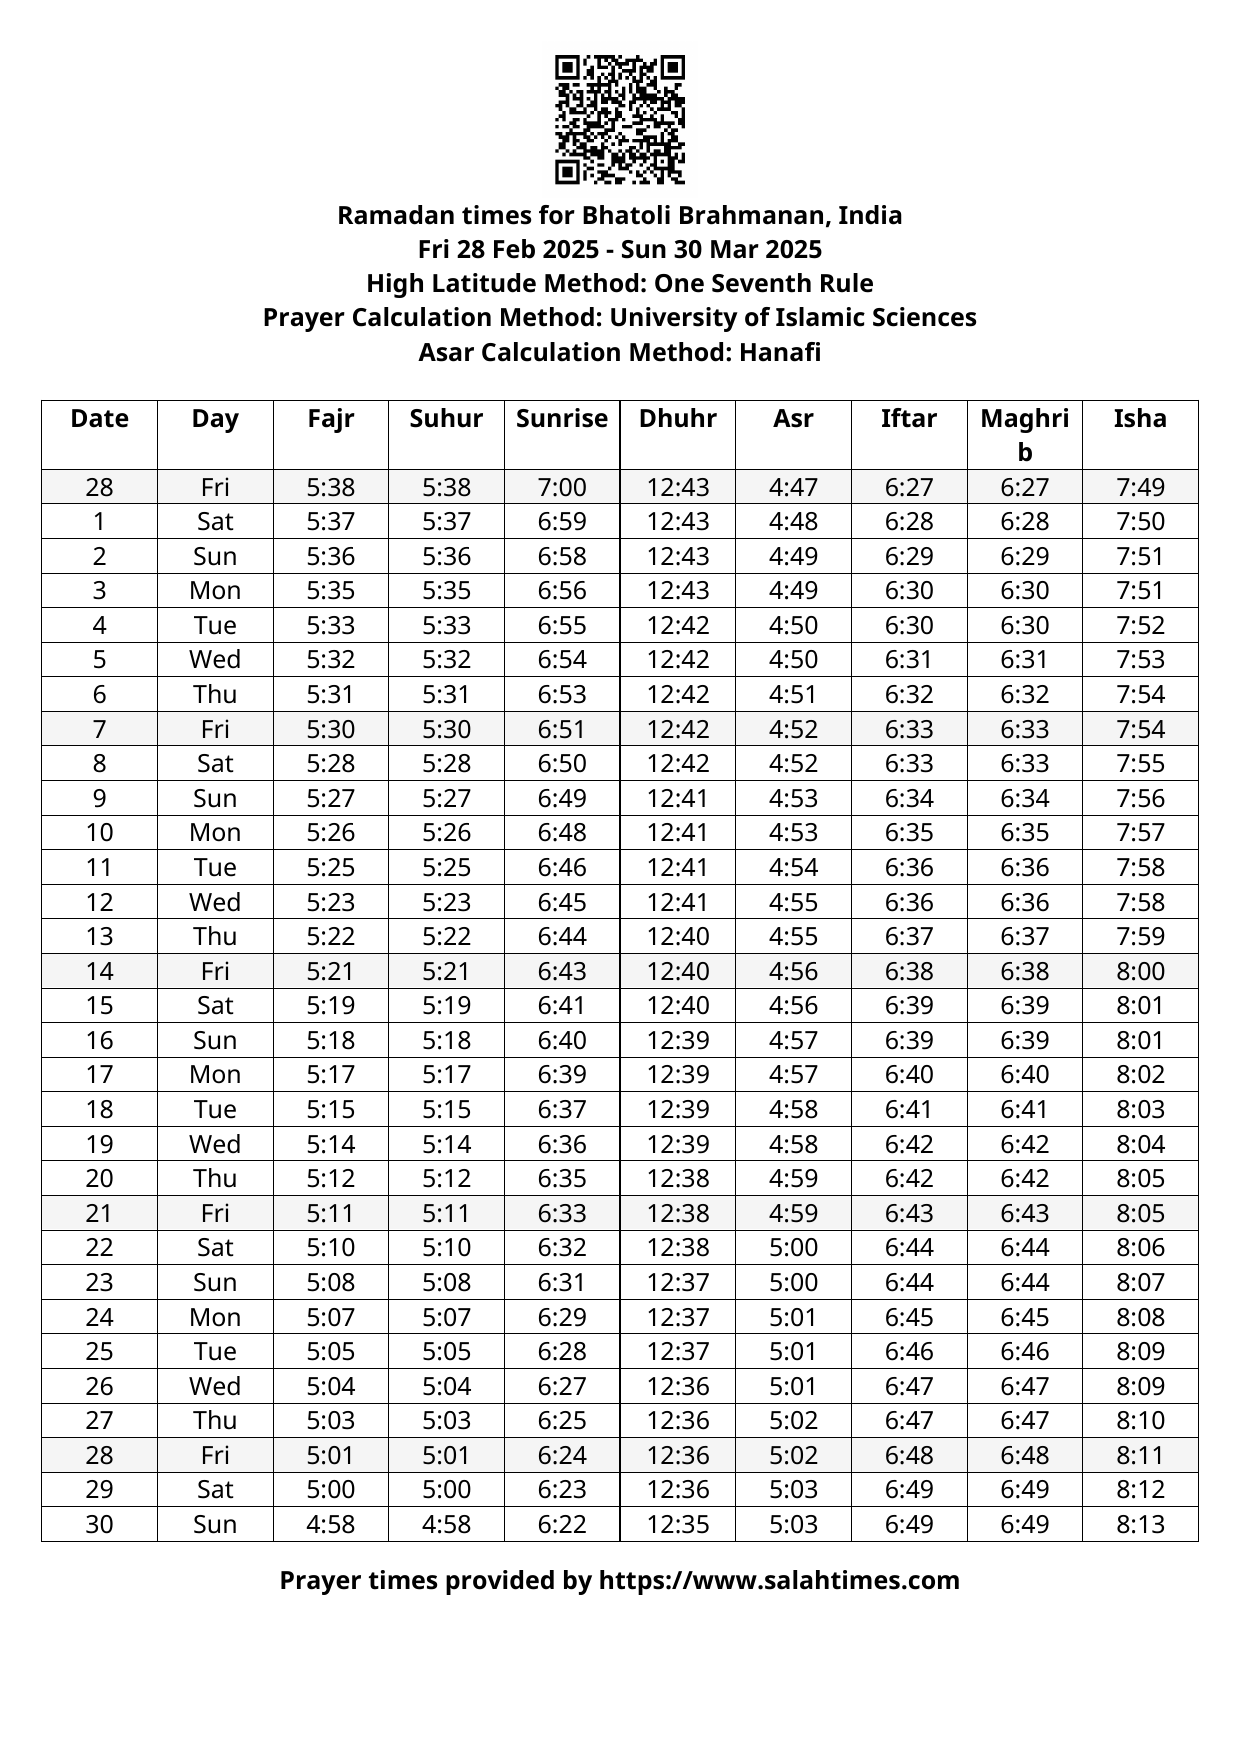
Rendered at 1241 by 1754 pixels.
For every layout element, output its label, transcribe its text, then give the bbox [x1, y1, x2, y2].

table_cell 12:42 [621, 712, 735, 745]
table_cell 4:53 [736, 781, 851, 814]
table_cell 15 [42, 989, 157, 1022]
table_cell 6:43 [968, 1196, 1082, 1229]
table_cell Fri [158, 1438, 273, 1472]
table_cell 4:47 [736, 470, 851, 503]
table_cell 13 [42, 919, 157, 953]
table_cell 5:18 [389, 1023, 504, 1057]
table_cell 12:42 [621, 746, 735, 780]
table_cell 5:30 [389, 712, 504, 745]
table_cell 4:57 [736, 1023, 851, 1057]
table_cell 5:36 [389, 539, 504, 572]
table_cell 5:01 [736, 1300, 851, 1333]
table_cell 28 [42, 470, 157, 503]
table_cell 1 [42, 504, 157, 538]
table_cell 4:52 [736, 712, 851, 745]
table_cell 5:15 [389, 1092, 504, 1126]
table_cell 5:31 [389, 677, 504, 711]
table_cell 4:55 [736, 919, 851, 953]
table_cell 4:58 [274, 1507, 388, 1541]
table_cell Mon [158, 1058, 273, 1091]
table_cell 6:32 [968, 677, 1082, 711]
table_cell 5:01 [736, 1334, 851, 1368]
table_cell 12:40 [621, 919, 735, 953]
table_cell Mon [158, 1300, 273, 1333]
table_cell 6:40 [852, 1058, 967, 1091]
table_cell 12:39 [621, 1058, 735, 1091]
table_cell 7:53 [1083, 643, 1198, 676]
table_cell 8:09 [1083, 1369, 1198, 1402]
table_cell 6 [42, 677, 157, 711]
table_cell 6:37 [968, 919, 1082, 953]
table_header Isha [1083, 401, 1198, 469]
table_cell 7:50 [1083, 504, 1198, 538]
table_cell 6:30 [968, 608, 1082, 642]
table_cell 6:28 [852, 504, 967, 538]
table_cell 5:23 [389, 885, 504, 918]
table_cell 6:56 [505, 574, 619, 607]
table_cell 6:34 [852, 781, 967, 814]
table_cell 5:11 [389, 1196, 504, 1229]
table_cell 12:41 [621, 816, 735, 849]
table_cell 5:22 [389, 919, 504, 953]
table_cell 5:25 [389, 850, 504, 884]
table_cell 5:04 [274, 1369, 388, 1402]
table_cell 6:39 [505, 1058, 619, 1091]
table_cell 6:28 [968, 504, 1082, 538]
table_cell 5:33 [274, 608, 388, 642]
table_cell Sat [158, 1231, 273, 1264]
table_cell Wed [158, 1127, 273, 1160]
table_cell 6:49 [852, 1507, 967, 1541]
table_cell 4 [42, 608, 157, 642]
table_cell 8:09 [1083, 1334, 1198, 1368]
table_cell 6:28 [505, 1334, 619, 1368]
table_cell 5:32 [274, 643, 388, 676]
table_cell 6:35 [505, 1161, 619, 1195]
table_cell 5:17 [389, 1058, 504, 1091]
table_cell 12:42 [621, 608, 735, 642]
table_cell 6:48 [505, 816, 619, 849]
table_cell 25 [42, 1334, 157, 1368]
table_cell 5:31 [274, 677, 388, 711]
table_cell 6:47 [968, 1404, 1082, 1437]
table_cell 6:30 [852, 608, 967, 642]
table_cell 4:58 [736, 1127, 851, 1160]
table_cell 5:35 [274, 574, 388, 607]
table_header Asr [736, 401, 851, 469]
table_cell 5:19 [274, 989, 388, 1022]
table_cell Tue [158, 608, 273, 642]
table_cell 5:35 [389, 574, 504, 607]
table_cell 7:58 [1083, 850, 1198, 884]
table_cell 6:53 [505, 677, 619, 711]
table_cell 7:51 [1083, 539, 1198, 572]
table_cell 23 [42, 1265, 157, 1299]
table_cell 5:00 [736, 1231, 851, 1264]
table_cell 6:44 [968, 1231, 1082, 1264]
table_cell 5:38 [389, 470, 504, 503]
table_cell Tue [158, 1334, 273, 1368]
table_cell 6:40 [968, 1058, 1082, 1091]
table_cell 5:18 [274, 1023, 388, 1057]
table_cell Sun [158, 539, 273, 572]
table_cell Mon [158, 816, 273, 849]
table_cell 12:37 [621, 1334, 735, 1368]
table_cell 6:47 [852, 1404, 967, 1437]
table_cell 10 [42, 816, 157, 849]
table_cell 7:55 [1083, 746, 1198, 780]
table_cell 6:36 [852, 850, 967, 884]
table_cell 8:01 [1083, 989, 1198, 1022]
table_cell 4:54 [736, 850, 851, 884]
table_header Day [158, 401, 273, 469]
table_cell 4:53 [736, 816, 851, 849]
table_cell 12:40 [621, 954, 735, 987]
table_cell 7:51 [1083, 574, 1198, 607]
table_cell 7 [42, 712, 157, 745]
table_cell 5:11 [274, 1196, 388, 1229]
text Fri 28 Feb 2025 - Sun 30 Mar 2025 [42, 232, 1198, 266]
table_cell 6:44 [852, 1265, 967, 1299]
table_cell 28 [42, 1438, 157, 1472]
table_cell 5:15 [274, 1092, 388, 1126]
table_cell 5:21 [389, 954, 504, 987]
table_cell 4:49 [736, 574, 851, 607]
table_cell 6:29 [968, 539, 1082, 572]
table_cell 6:51 [505, 712, 619, 745]
table_cell 12:43 [621, 574, 735, 607]
table_cell 16 [42, 1023, 157, 1057]
table_cell 6:34 [968, 781, 1082, 814]
table_cell 5:37 [274, 504, 388, 538]
table_cell 6:22 [505, 1507, 619, 1541]
table_cell 12:41 [621, 781, 735, 814]
table_cell 6:45 [505, 885, 619, 918]
table_cell Wed [158, 643, 273, 676]
table_header Iftar [852, 401, 967, 469]
table_cell 22 [42, 1231, 157, 1264]
table_cell 8:07 [1083, 1265, 1198, 1299]
table_cell 12:41 [621, 885, 735, 918]
table_cell 6:45 [968, 1300, 1082, 1333]
table_cell 8:10 [1083, 1404, 1198, 1437]
table_cell 5:14 [274, 1127, 388, 1160]
table_cell 12:37 [621, 1300, 735, 1333]
table_cell 4:56 [736, 989, 851, 1022]
text Asar Calculation Method: Hanafi [42, 334, 1198, 368]
table_cell 5:12 [389, 1161, 504, 1195]
table_cell 6:44 [968, 1265, 1082, 1299]
table_cell 6:49 [968, 1507, 1082, 1541]
table_cell 6:27 [505, 1369, 619, 1402]
table_cell 5:05 [389, 1334, 504, 1368]
table_cell 5:27 [274, 781, 388, 814]
table_cell 6:25 [505, 1404, 619, 1437]
table_cell 27 [42, 1404, 157, 1437]
table_cell 12:43 [621, 470, 735, 503]
table_cell Sat [158, 746, 273, 780]
table_header Dhuhr [621, 401, 735, 469]
table_cell 6:35 [968, 816, 1082, 849]
table_cell 6:29 [852, 539, 967, 572]
table_cell 6:33 [968, 712, 1082, 745]
table_cell 5:27 [389, 781, 504, 814]
table_cell 5:37 [389, 504, 504, 538]
text Prayer times provided by https://www.salahtimes.com [42, 1563, 1198, 1597]
table_cell Thu [158, 677, 273, 711]
table_cell 7:59 [1083, 919, 1198, 953]
table_cell 6:50 [505, 746, 619, 780]
table_cell 12:36 [621, 1369, 735, 1402]
table_cell 4:57 [736, 1058, 851, 1091]
table_cell 8:02 [1083, 1058, 1198, 1091]
table_cell Sat [158, 504, 273, 538]
table_cell 5:08 [274, 1265, 388, 1299]
table_cell 24 [42, 1300, 157, 1333]
table_cell Thu [158, 1404, 273, 1437]
table_cell 5:33 [389, 608, 504, 642]
table_cell 12:39 [621, 1092, 735, 1126]
table_cell 4:50 [736, 608, 851, 642]
table_header Fajr [274, 401, 388, 469]
table_cell 7:00 [505, 470, 619, 503]
table_cell 12:42 [621, 643, 735, 676]
table_cell 26 [42, 1369, 157, 1402]
table_cell 5:03 [389, 1404, 504, 1437]
table_cell 5:26 [274, 816, 388, 849]
table_cell Tue [158, 1092, 273, 1126]
table_cell 6:40 [505, 1023, 619, 1057]
table_header Sunrise [505, 401, 619, 469]
table_cell 5:38 [274, 470, 388, 503]
table_cell 6:59 [505, 504, 619, 538]
table_cell 7:54 [1083, 712, 1198, 745]
table_cell 12:38 [621, 1231, 735, 1264]
table_cell 4:56 [736, 954, 851, 987]
table_cell 9 [42, 781, 157, 814]
table_cell Sun [158, 1023, 273, 1057]
table_cell 6:39 [968, 989, 1082, 1022]
table_cell 21 [42, 1196, 157, 1229]
table_header Maghrib [968, 401, 1082, 469]
table_cell 7:52 [1083, 608, 1198, 642]
table_cell 6:30 [968, 574, 1082, 607]
table_cell 6:36 [968, 885, 1082, 918]
text Prayer Calculation Method: University of Islamic Sciences [42, 300, 1198, 334]
table_cell 6:37 [505, 1092, 619, 1126]
table_cell 4:49 [736, 539, 851, 572]
table_cell 6:41 [852, 1092, 967, 1126]
table_cell 6:46 [505, 850, 619, 884]
table_cell 6:33 [852, 746, 967, 780]
table_cell 6:36 [968, 850, 1082, 884]
table_cell Thu [158, 919, 273, 953]
table_cell 4:58 [389, 1507, 504, 1541]
table_cell 6:49 [968, 1473, 1082, 1506]
table_cell 12:36 [621, 1438, 735, 1472]
table_cell 5:03 [274, 1404, 388, 1437]
table_cell 5:25 [274, 850, 388, 884]
table_cell 6:42 [852, 1161, 967, 1195]
table_cell 6:47 [852, 1369, 967, 1402]
table_cell 5:10 [389, 1231, 504, 1264]
table_cell 6:33 [505, 1196, 619, 1229]
table_cell 12:36 [621, 1473, 735, 1506]
table_cell 6:29 [505, 1300, 619, 1333]
text Ramadan times for Bhatoli Brahmanan, India [42, 198, 1198, 232]
table_cell 30 [42, 1507, 157, 1541]
table_cell 8:04 [1083, 1127, 1198, 1160]
table_cell 6:43 [505, 954, 619, 987]
table_cell 6:27 [852, 470, 967, 503]
table_cell 6:32 [505, 1231, 619, 1264]
table_cell 8:05 [1083, 1161, 1198, 1195]
table_cell 6:33 [968, 746, 1082, 780]
table_cell Sun [158, 1507, 273, 1541]
table_cell 5:21 [274, 954, 388, 987]
table_cell 6:38 [852, 954, 967, 987]
table_cell 5:03 [736, 1473, 851, 1506]
table_cell 6:54 [505, 643, 619, 676]
table_cell 6:27 [968, 470, 1082, 503]
table_cell 8 [42, 746, 157, 780]
table_cell 12:39 [621, 1023, 735, 1057]
table_cell 8:13 [1083, 1507, 1198, 1541]
table_cell Fri [158, 470, 273, 503]
table_cell 12:39 [621, 1127, 735, 1160]
table_cell 5:26 [389, 816, 504, 849]
table_cell 12:40 [621, 989, 735, 1022]
text High Latitude Method: One Seventh Rule [42, 266, 1198, 300]
table_cell 6:39 [968, 1023, 1082, 1057]
table_cell 12:43 [621, 539, 735, 572]
table_cell 8:03 [1083, 1092, 1198, 1126]
table_cell 6:46 [968, 1334, 1082, 1368]
table_cell 8:05 [1083, 1196, 1198, 1229]
table_cell 19 [42, 1127, 157, 1160]
table_cell 6:24 [505, 1438, 619, 1472]
table_cell 6:36 [852, 885, 967, 918]
table_cell 12:42 [621, 677, 735, 711]
table_cell 12:38 [621, 1196, 735, 1229]
table_cell 5:28 [274, 746, 388, 780]
table_cell 6:42 [968, 1127, 1082, 1160]
table_cell 5:14 [389, 1127, 504, 1160]
table_cell Fri [158, 712, 273, 745]
table_cell 5:02 [736, 1438, 851, 1472]
table_cell 5:22 [274, 919, 388, 953]
table_cell 5:28 [389, 746, 504, 780]
picture [542, 41, 699, 198]
table_cell 8:01 [1083, 1023, 1198, 1057]
table_cell 7:58 [1083, 885, 1198, 918]
table_cell 6:43 [852, 1196, 967, 1229]
table_cell Fri [158, 1196, 273, 1229]
table_cell 20 [42, 1161, 157, 1195]
table_cell 6:58 [505, 539, 619, 572]
table_cell 4:51 [736, 677, 851, 711]
table_cell 29 [42, 1473, 157, 1506]
table_cell 2 [42, 539, 157, 572]
table_cell 5:23 [274, 885, 388, 918]
table_cell 5:03 [736, 1507, 851, 1541]
table_cell 6:45 [852, 1300, 967, 1333]
table_cell 6:49 [505, 781, 619, 814]
table_cell 6:49 [852, 1473, 967, 1506]
table_cell 7:56 [1083, 781, 1198, 814]
table_cell 6:41 [505, 989, 619, 1022]
table_cell 6:23 [505, 1473, 619, 1506]
table_cell 6:32 [852, 677, 967, 711]
table_cell 5 [42, 643, 157, 676]
table_cell 5:02 [736, 1404, 851, 1437]
table_cell 5:01 [274, 1438, 388, 1472]
table_cell 6:39 [852, 1023, 967, 1057]
table_cell 6:31 [505, 1265, 619, 1299]
table_cell Sat [158, 989, 273, 1022]
table_cell 12:35 [621, 1507, 735, 1541]
table_cell 5:36 [274, 539, 388, 572]
table_cell 5:17 [274, 1058, 388, 1091]
table_cell 5:01 [389, 1438, 504, 1472]
table_cell 14 [42, 954, 157, 987]
table_cell 4:58 [736, 1092, 851, 1126]
table_cell Tue [158, 850, 273, 884]
table_cell 5:04 [389, 1369, 504, 1402]
table_cell 12:37 [621, 1265, 735, 1299]
table_cell Mon [158, 574, 273, 607]
table_cell 12:36 [621, 1404, 735, 1437]
table_header Suhur [389, 401, 504, 469]
table_cell 6:35 [852, 816, 967, 849]
table_cell 5:00 [736, 1265, 851, 1299]
table_cell 6:30 [852, 574, 967, 607]
table_cell Wed [158, 885, 273, 918]
table_cell 7:49 [1083, 470, 1198, 503]
table_cell 6:55 [505, 608, 619, 642]
table_cell 12 [42, 885, 157, 918]
table_cell 8:00 [1083, 954, 1198, 987]
table_cell 12:38 [621, 1161, 735, 1195]
table_cell 5:01 [736, 1369, 851, 1402]
table_cell 6:42 [968, 1161, 1082, 1195]
table_cell 8:08 [1083, 1300, 1198, 1333]
table_cell 18 [42, 1092, 157, 1126]
table_cell 6:48 [852, 1438, 967, 1472]
table_cell 6:41 [968, 1092, 1082, 1126]
table_cell 6:33 [852, 712, 967, 745]
table_cell Wed [158, 1369, 273, 1402]
table_cell 12:41 [621, 850, 735, 884]
table_cell 5:30 [274, 712, 388, 745]
table_cell 8:12 [1083, 1473, 1198, 1506]
table_cell 6:42 [852, 1127, 967, 1160]
table_cell 7:57 [1083, 816, 1198, 849]
table_cell 4:59 [736, 1161, 851, 1195]
table_cell 6:46 [852, 1334, 967, 1368]
table_cell 4:50 [736, 643, 851, 676]
table_cell 12:43 [621, 504, 735, 538]
table_cell Sat [158, 1473, 273, 1506]
table_cell 5:10 [274, 1231, 388, 1264]
table_cell Sun [158, 1265, 273, 1299]
table_cell 6:31 [968, 643, 1082, 676]
table_cell 3 [42, 574, 157, 607]
table_cell 8:11 [1083, 1438, 1198, 1472]
table_cell 4:52 [736, 746, 851, 780]
table_header Date [42, 401, 157, 469]
table_cell 6:39 [852, 989, 967, 1022]
table_cell 5:07 [389, 1300, 504, 1333]
table_cell 5:00 [389, 1473, 504, 1506]
table_cell 7:54 [1083, 677, 1198, 711]
table_cell Thu [158, 1161, 273, 1195]
table_cell 6:44 [505, 919, 619, 953]
table_cell 5:32 [389, 643, 504, 676]
table_cell 6:47 [968, 1369, 1082, 1402]
table_cell 4:55 [736, 885, 851, 918]
table_cell Fri [158, 954, 273, 987]
table_cell 5:19 [389, 989, 504, 1022]
table_cell 5:12 [274, 1161, 388, 1195]
table_cell 6:36 [505, 1127, 619, 1160]
table_cell 6:44 [852, 1231, 967, 1264]
table_cell 4:59 [736, 1196, 851, 1229]
table_cell 17 [42, 1058, 157, 1091]
table_cell 8:06 [1083, 1231, 1198, 1264]
table_cell 6:37 [852, 919, 967, 953]
table_cell 5:00 [274, 1473, 388, 1506]
table_cell 6:38 [968, 954, 1082, 987]
table_cell Sun [158, 781, 273, 814]
table_cell 6:31 [852, 643, 967, 676]
table_cell 5:05 [274, 1334, 388, 1368]
table_cell 11 [42, 850, 157, 884]
table_cell 4:48 [736, 504, 851, 538]
table_cell 5:08 [389, 1265, 504, 1299]
table_cell 6:48 [968, 1438, 1082, 1472]
table_cell 5:07 [274, 1300, 388, 1333]
